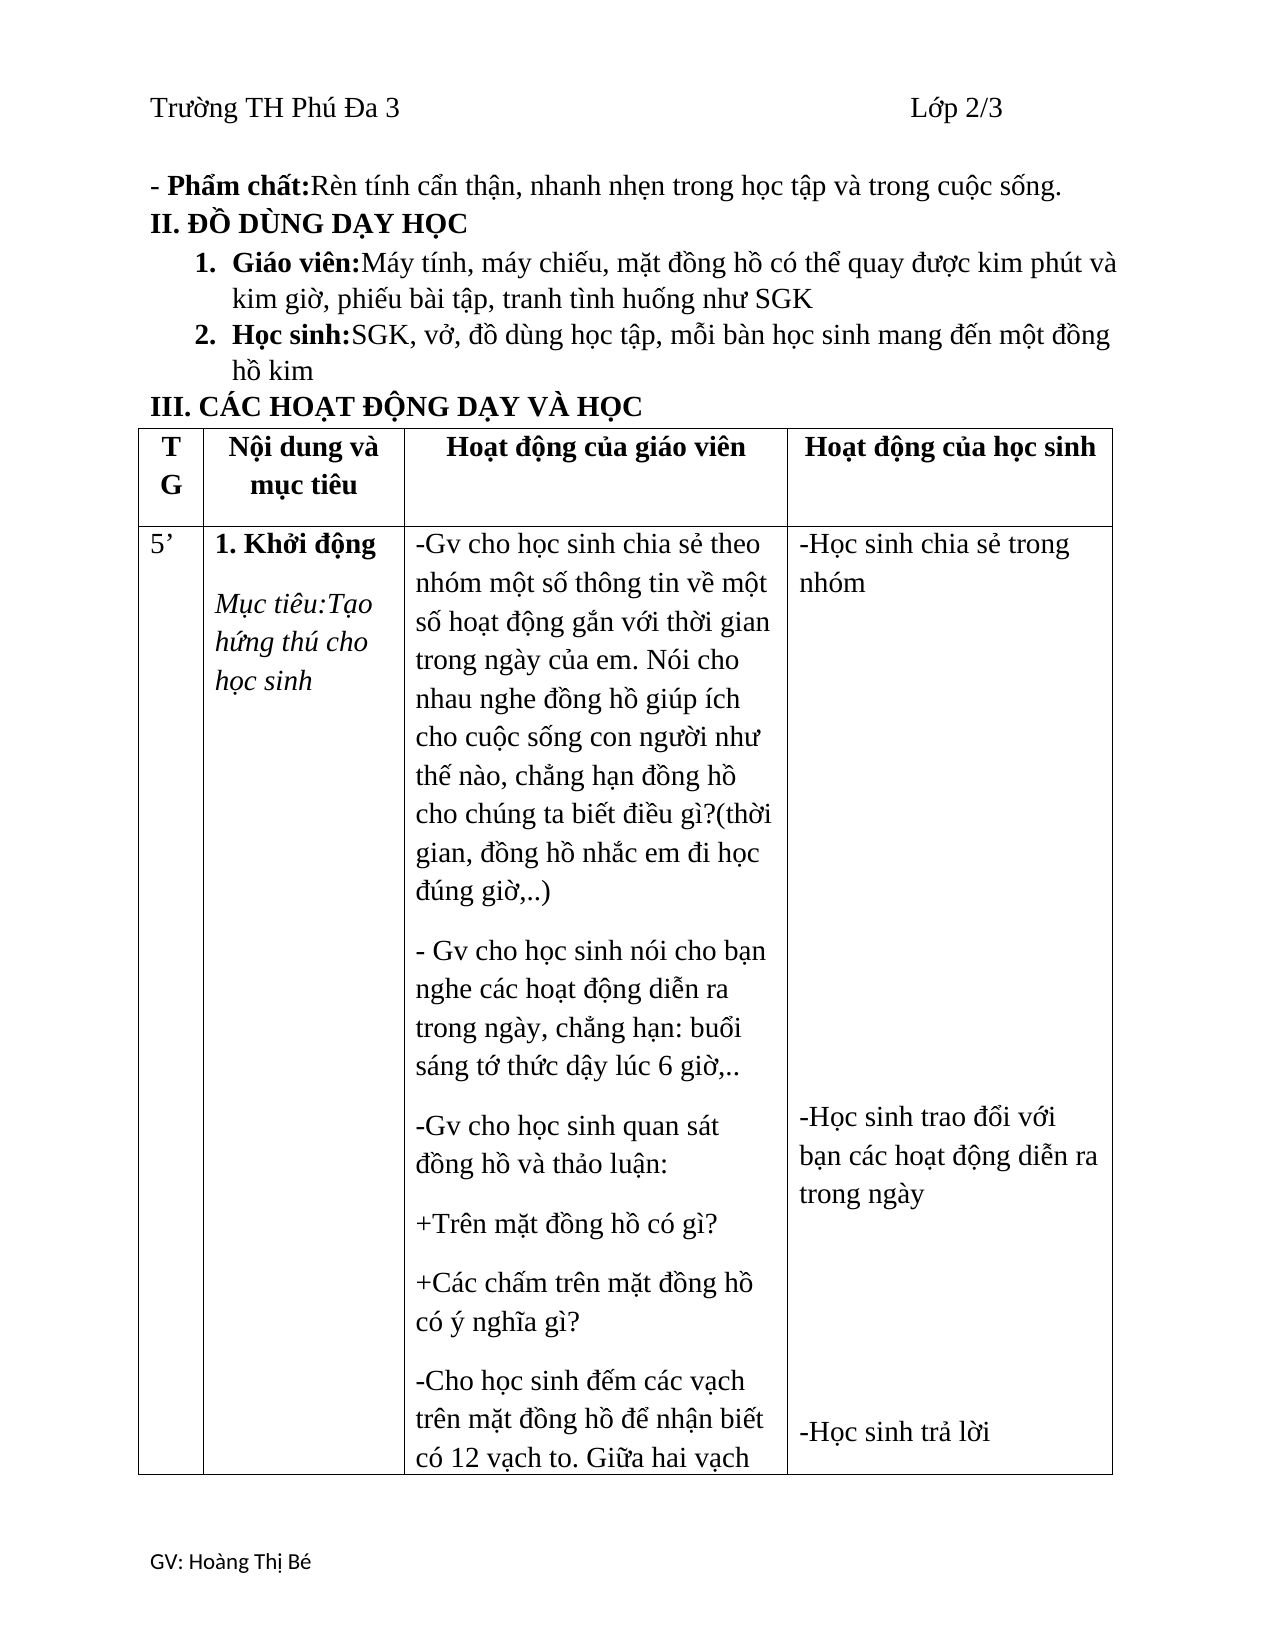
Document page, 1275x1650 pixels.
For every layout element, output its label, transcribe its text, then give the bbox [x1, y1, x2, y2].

table_cell 5’ [139, 527, 203, 1474]
table_header TG [139, 429, 203, 526]
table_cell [405, 527, 787, 1474]
table_header Hoạt động của học sinh [788, 429, 1112, 526]
text II. ĐỒ DÙNG DẠY HỌC [150, 206, 1125, 240]
table_header Hoạt động của giáo viên [405, 429, 787, 526]
text III. CÁC HOẠT ĐỘNG DẠY VÀ HỌC [150, 389, 1125, 423]
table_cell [204, 527, 404, 1474]
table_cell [788, 527, 1112, 1474]
list Học sinh:SGK, vở, đồ dùng học tập, mỗi bàn học sinh mang đến một đồng hồ kim [194, 317, 1125, 387]
text - Phẩm chất:Rèn tính cẩn thận, nhanh nhẹn trong học tập và trong cuộc sống. [150, 168, 1125, 201]
list Giáo viên:Máy tính, máy chiếu, mặt đồng hồ có thể quay được kim phút và kim giờ, phiếu bài tập, tranh tình huống như SGK [194, 245, 1125, 314]
table_header Nội dung và mục tiêu [204, 429, 404, 526]
